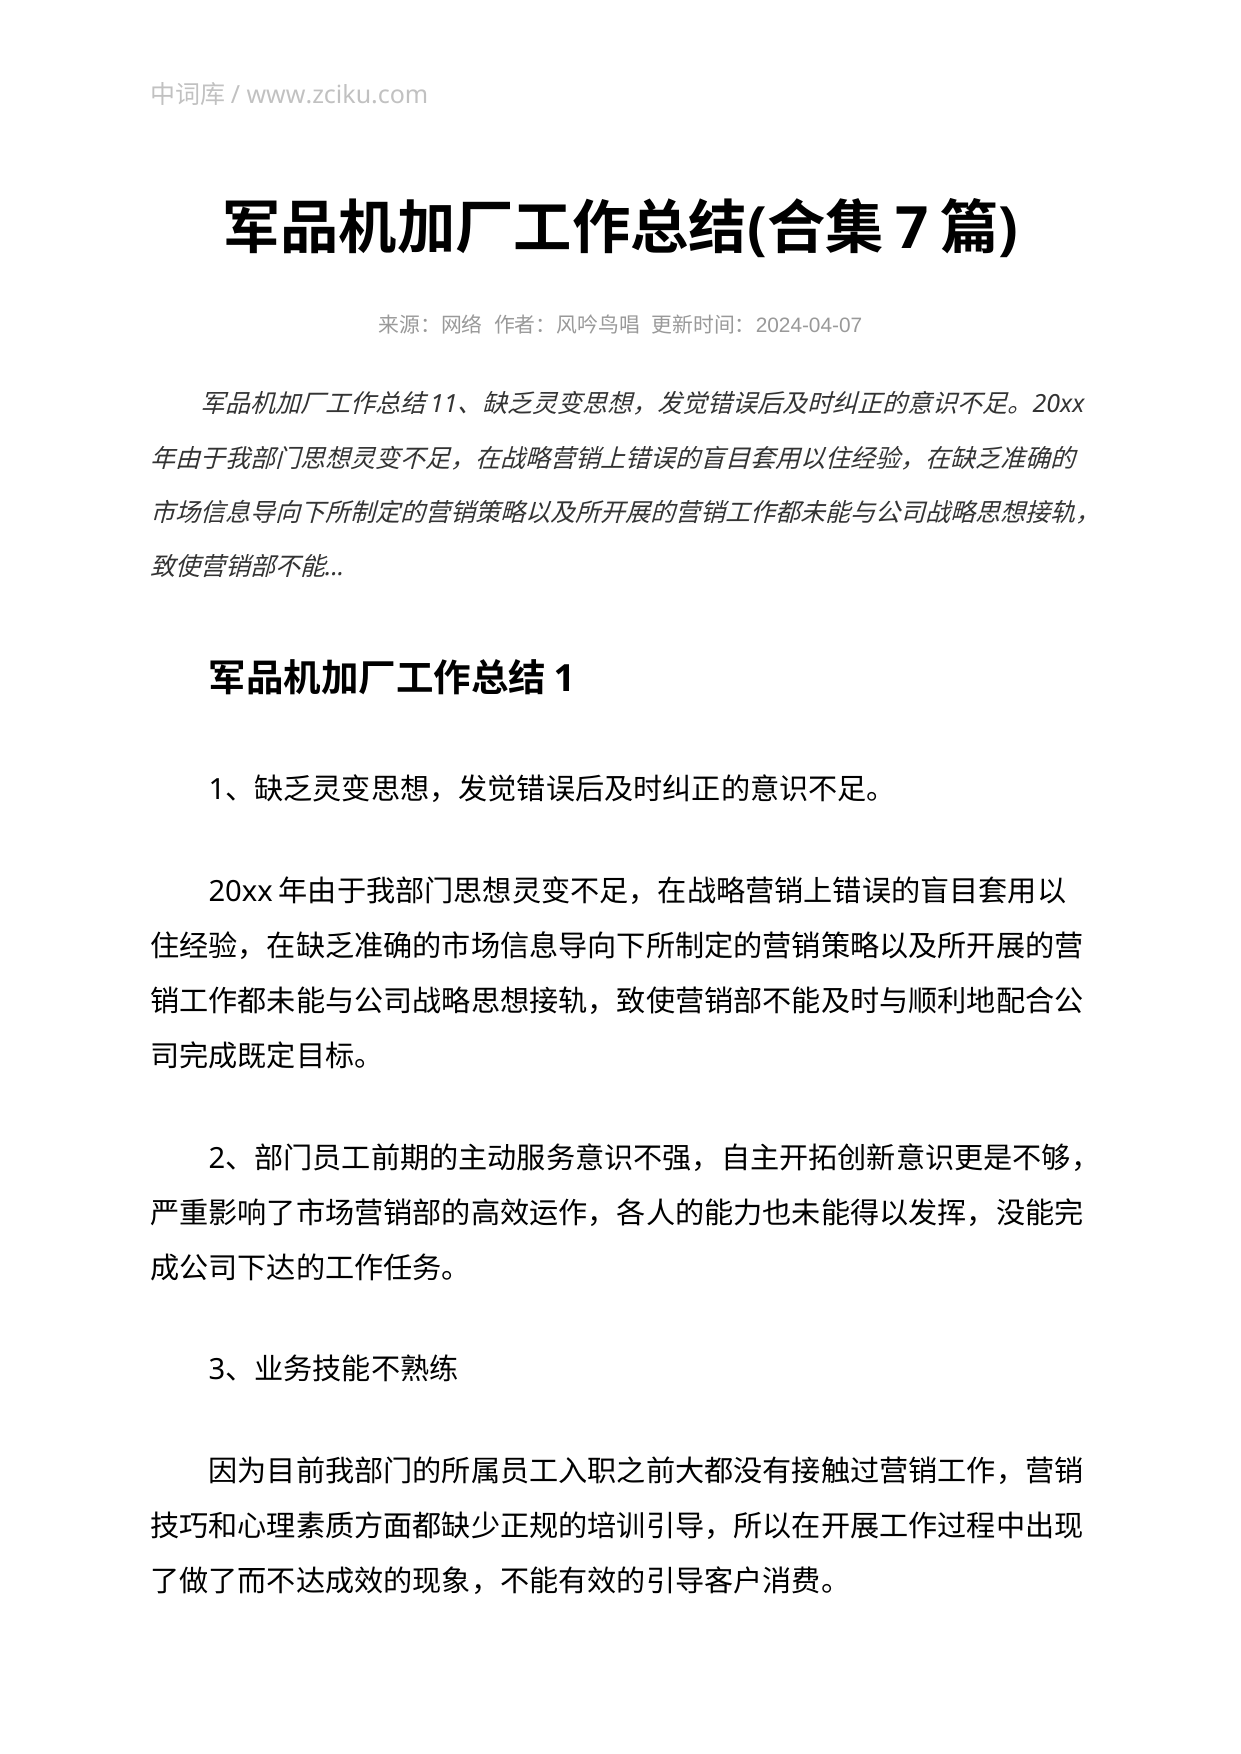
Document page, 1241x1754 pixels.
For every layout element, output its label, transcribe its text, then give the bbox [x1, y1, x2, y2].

text 2、部门员工前期的主动服务意识不强，自主开拓创新意识更是不够，严重影响了市场营销部的高效运作，各人的能力也未能得以发挥，没能完成公司下达的工作任务。 [150, 1134, 1090, 1286]
text 3、业务技能不熟练 [150, 1346, 1090, 1388]
text 1、缺乏灵变思想，发觉错误后及时纠正的意识不足。 [150, 766, 1090, 808]
text 军品机加厂工作总结11、缺乏灵变思想，发觉错误后及时纠正的意识不足。20xx年由于我部门思想灵变不足，在战略营销上错误的盲目套用以住经验，在缺乏准确的市场信息导向下所制定的营销策略以及所开展的营销工作都未能与公司战略思想接轨，致使营销部不能... [150, 384, 1090, 583]
text 军品机加厂工作总结1 [150, 648, 1090, 703]
text 20xx年由于我部门思想灵变不足，在战略营销上错误的盲目套用以住经验，在缺乏准确的市场信息导向下所制定的营销策略以及所开展的营销工作都未能与公司战略思想接轨，致使营销部不能及时与顺利地配合公司完成既定目标。 [150, 868, 1090, 1075]
text 因为目前我部门的所属员工入职之前大都没有接触过营销工作，营销技巧和心理素质方面都缺少正规的培训引导，所以在开展工作过程中出现了做了而不达成效的现象，不能有效的引导客户消费。 [150, 1448, 1090, 1600]
text 来源：网络 作者：风吟鸟唱 更新时间：2024-04-07 [150, 313, 1090, 337]
subtitle 军品机加厂工作总结(合集7篇) [150, 181, 1090, 266]
